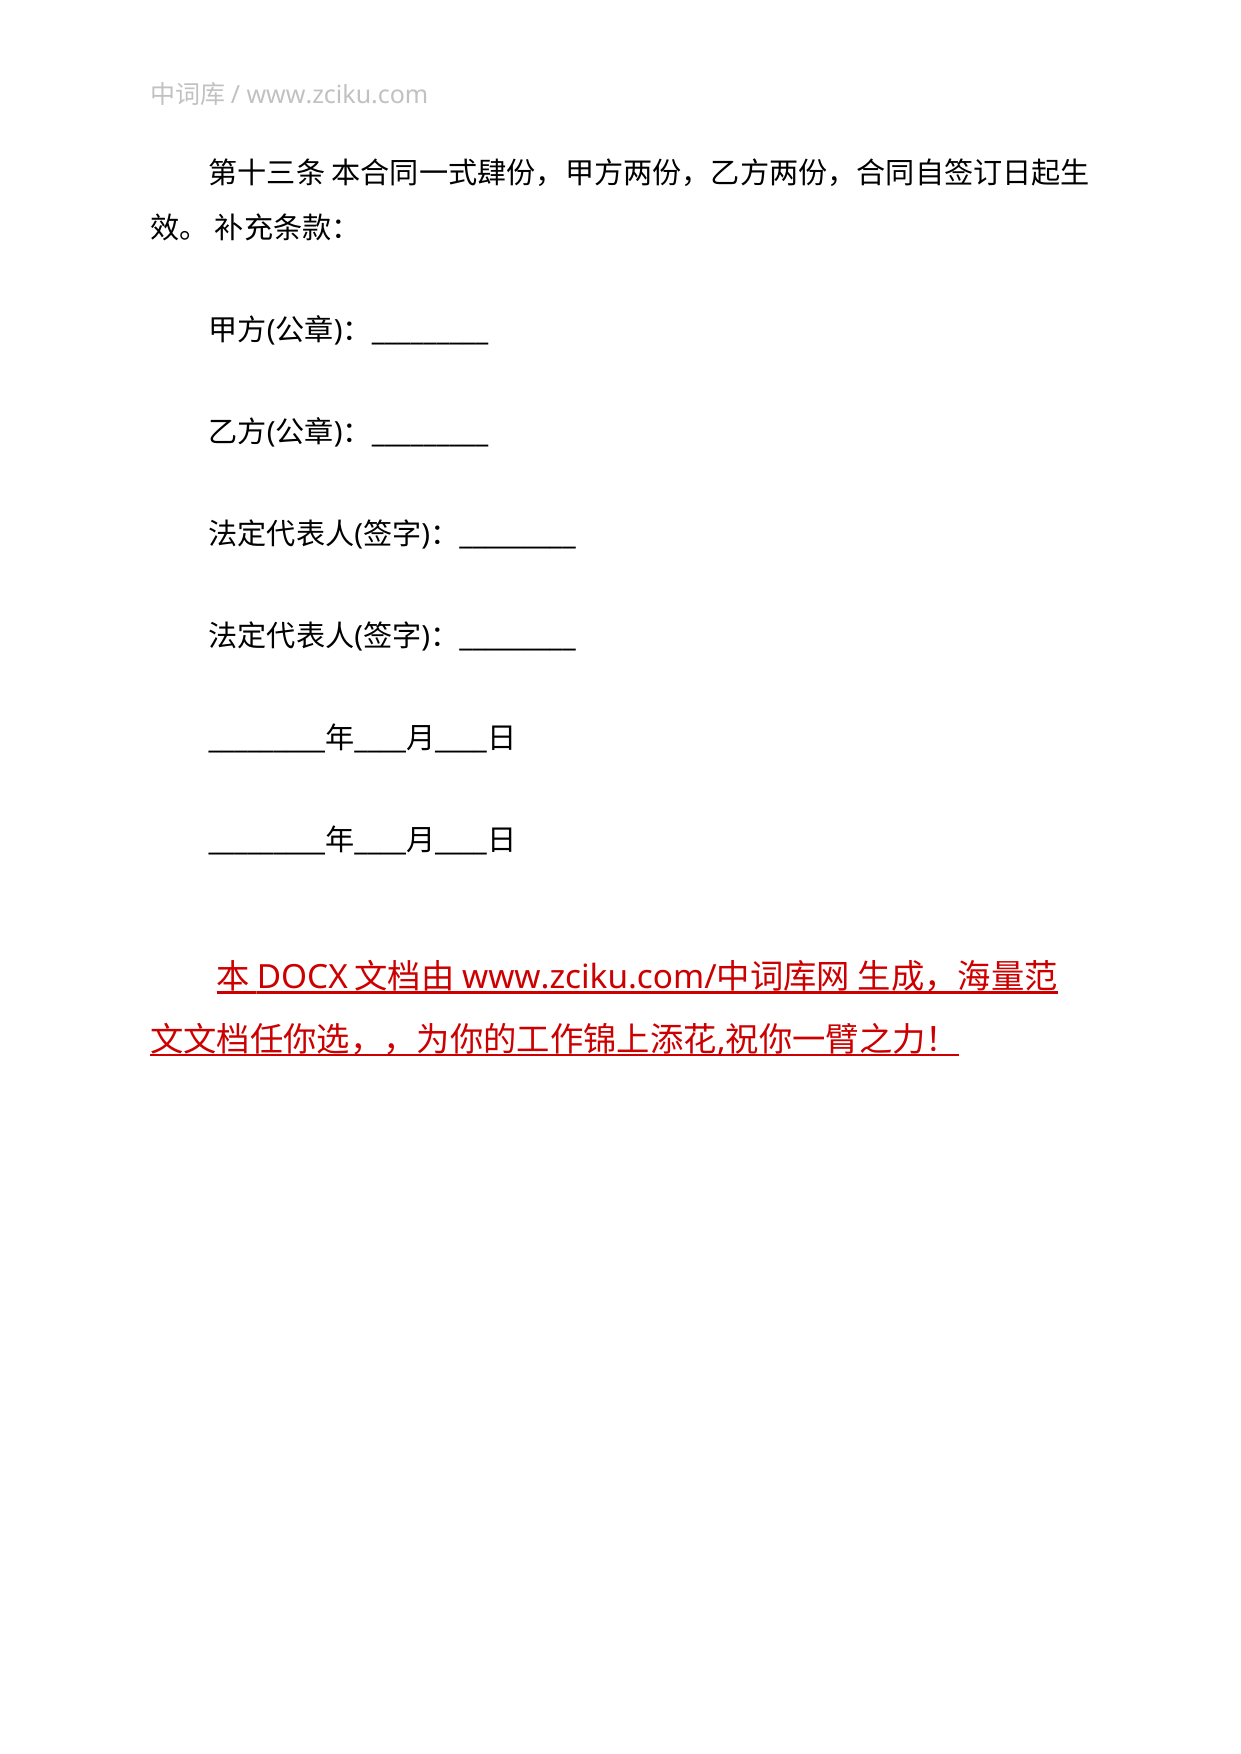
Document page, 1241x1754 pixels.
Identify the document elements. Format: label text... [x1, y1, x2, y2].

text _________年____月____日 [150, 817, 1090, 859]
text 第十三条 本合同一式肆份，甲方两份，乙方两份，合同自签订日起生效。 补充条款： [150, 150, 1090, 247]
text 乙方(公章)：_________ [150, 409, 1090, 451]
text _________年____月____日 [150, 714, 1090, 757]
text 甲方(公章)：_________ [150, 307, 1090, 349]
text 本DOCX文档由 www.zciku.com/中词库网 生成，海量范文文档任你选，，为你的工作锦上添花,祝你一臂之力！ [150, 950, 1090, 1061]
text 法定代表人(签字)：_________ [150, 613, 1090, 655]
text 法定代表人(签字)：_________ [150, 511, 1090, 553]
